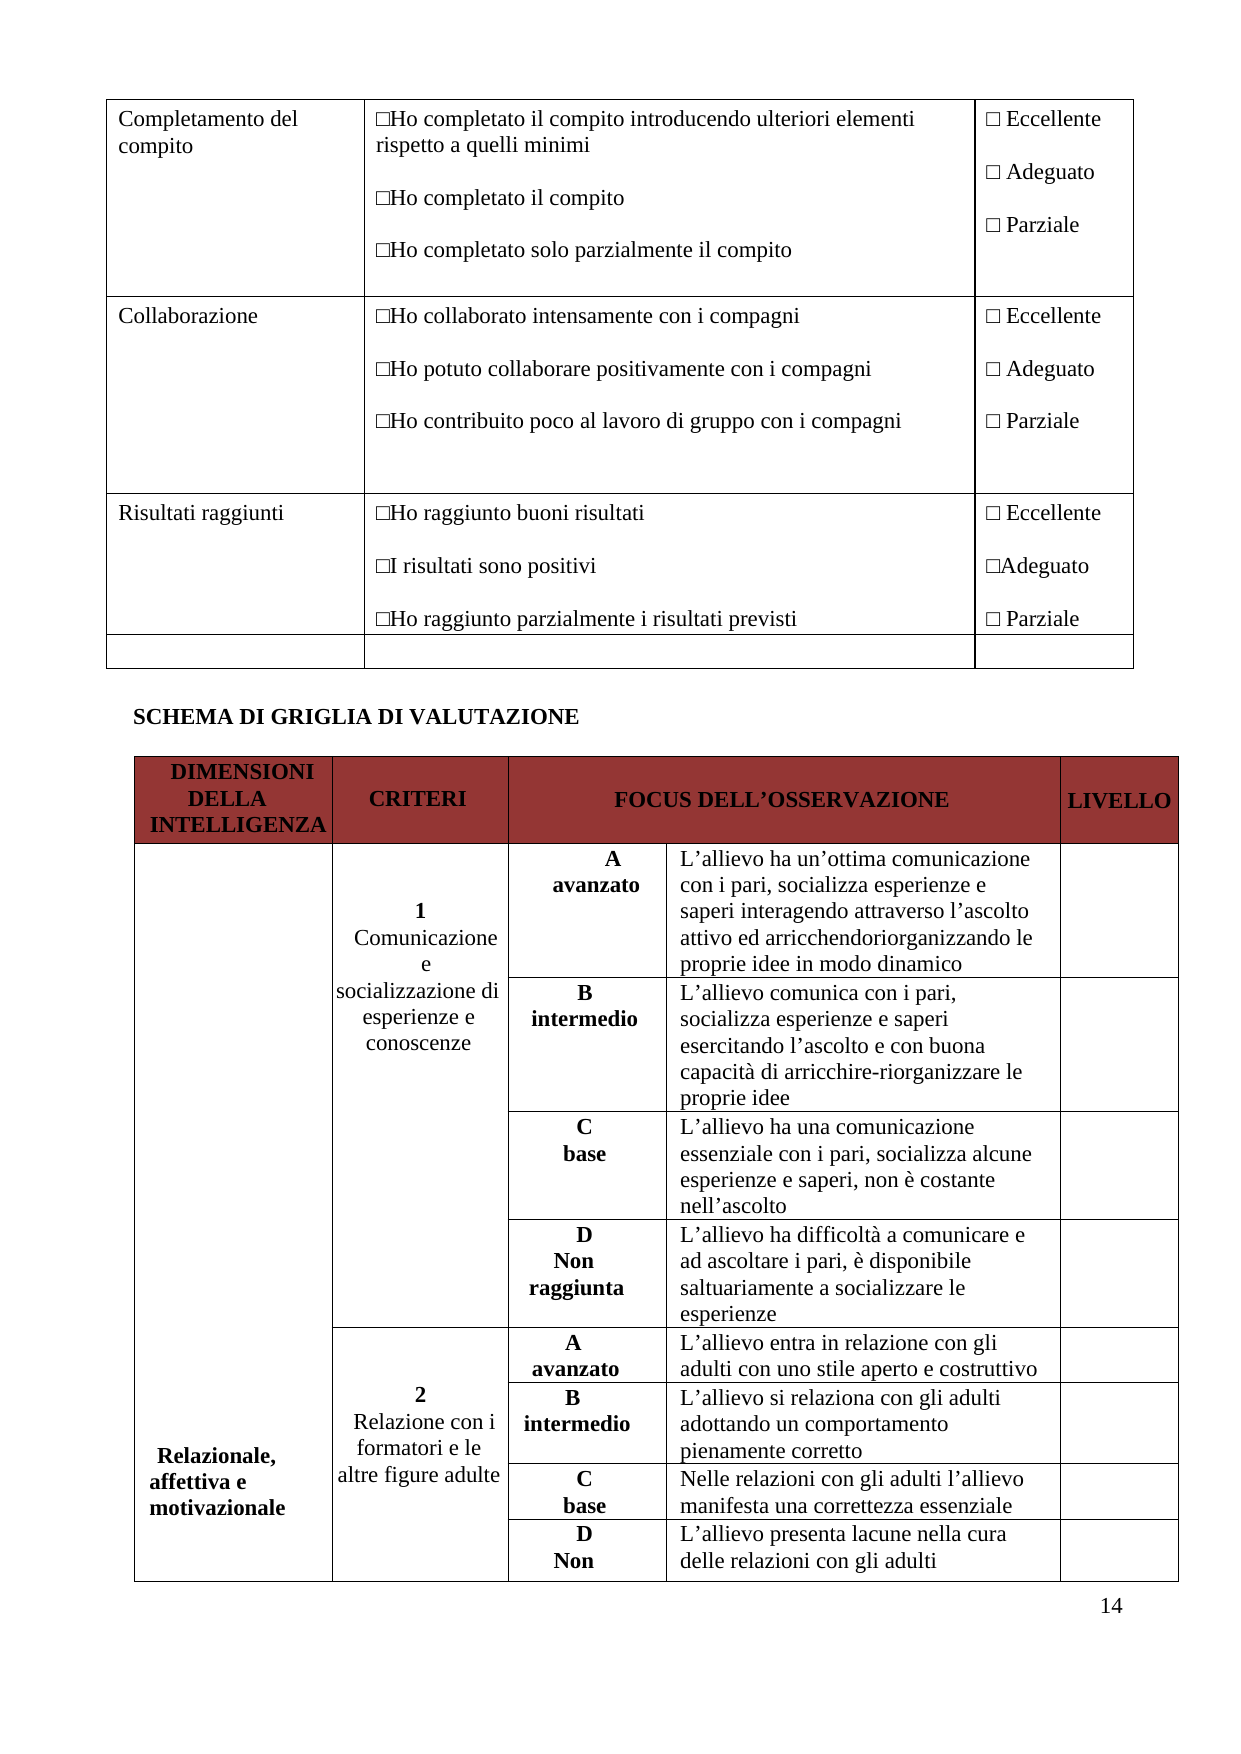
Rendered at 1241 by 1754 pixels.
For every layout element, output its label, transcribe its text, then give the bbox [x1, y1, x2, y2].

table_cell 2 Relazione con i formatori e le altre figure adulte [333, 1328, 508, 1581]
table_cell L’allievo comunica con i pari, socializza esperienze e saperi esercitando l’ascolto e con buona capacità di arricchire-riorganizzare le proprie idee [667, 978, 1060, 1111]
table_header LIVELLO [1061, 757, 1178, 843]
table_cell Risultati raggiunti [107, 494, 364, 634]
table_cell [107, 635, 364, 667]
table_cell B intermedio [509, 1383, 666, 1463]
table_cell [1061, 844, 1178, 977]
table_cell Collaborazione [107, 297, 364, 493]
table_header DIMENSIONI DELLA INTELLIGENZA [135, 757, 332, 843]
table_cell [1061, 1383, 1178, 1463]
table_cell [667, 1520, 1060, 1581]
table_cell □ Eccellente □Adeguato □ Parziale [976, 494, 1133, 634]
table_cell L’allievo ha una comunicazione essenziale con i pari, socializza alcune esperienze e saperi, non è costante nell’ascolto [667, 1112, 1060, 1219]
table_cell Relazionale, affettiva e motivazionale [135, 844, 332, 1581]
table_cell [365, 635, 974, 667]
table_cell L’allievo entra in relazione con gli adulti con uno stile aperto e costruttivo [667, 1328, 1060, 1382]
table_cell [1061, 978, 1178, 1111]
table_cell [1061, 1328, 1178, 1382]
table_cell B intermedio [509, 978, 666, 1111]
table_cell [1061, 1112, 1178, 1219]
table_cell □ Eccellente □ Adeguato □ Parziale [976, 297, 1133, 493]
table_cell Nelle relazioni con gli adulti l’allievo manifesta una correttezza essenziale [667, 1464, 1060, 1518]
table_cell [976, 100, 1133, 296]
table_cell L’allievo ha un’ottima comunicazione con i pari, socializza esperienze e saperi interagendo attraverso l’ascolto attivo ed arricchendoriorganizzando le proprie idee in modo dinamico [667, 844, 1060, 977]
table_cell □Ho raggiunto buoni risultati □I risultati sono positivi □Ho raggiunto parzialmente i risultati previsti [365, 494, 974, 634]
table_cell □Ho completato il compito introducendo ulteriori elementi rispetto a quelli minimi □Ho completato il compito □Ho completato solo parzialmente il compito [365, 100, 974, 296]
table_cell [1061, 1464, 1178, 1518]
table_cell A avanzato [509, 1328, 666, 1382]
table_cell L’allievo ha difficoltà a comunicare e ad ascoltare i pari, è disponibile saltuariamente a socializzare le esperienze [667, 1220, 1060, 1327]
subtitle SCHEMA DI GRIGLIA DI VALUTAZIONE [118, 703, 815, 730]
table_cell D Non raggiunta [509, 1520, 666, 1581]
table_cell [1061, 1220, 1178, 1327]
table_header CRITERI [333, 757, 508, 843]
table_cell C base [509, 1464, 666, 1518]
table_cell C base [509, 1112, 666, 1219]
table_cell 1 Comunicazione e socializzazione di esperienze e conoscenze [333, 844, 508, 1327]
table_cell Completamento del compito [107, 100, 364, 296]
table_header FOCUS DELL’OSSERVAZIONE [509, 757, 1060, 843]
table_cell [1061, 1520, 1178, 1581]
table_cell D Non raggiunta [509, 1220, 666, 1327]
table_cell □Ho collaborato intensamente con i compagni □Ho potuto collaborare positivamente con i compagni □Ho contribuito poco al lavoro di gruppo con i compagni [365, 297, 974, 493]
table_cell A avanzato [509, 844, 666, 977]
table_cell [976, 635, 1133, 667]
table_cell L’allievo si relaziona con gli adulti adottando un comportamento pienamente corretto [667, 1383, 1060, 1463]
